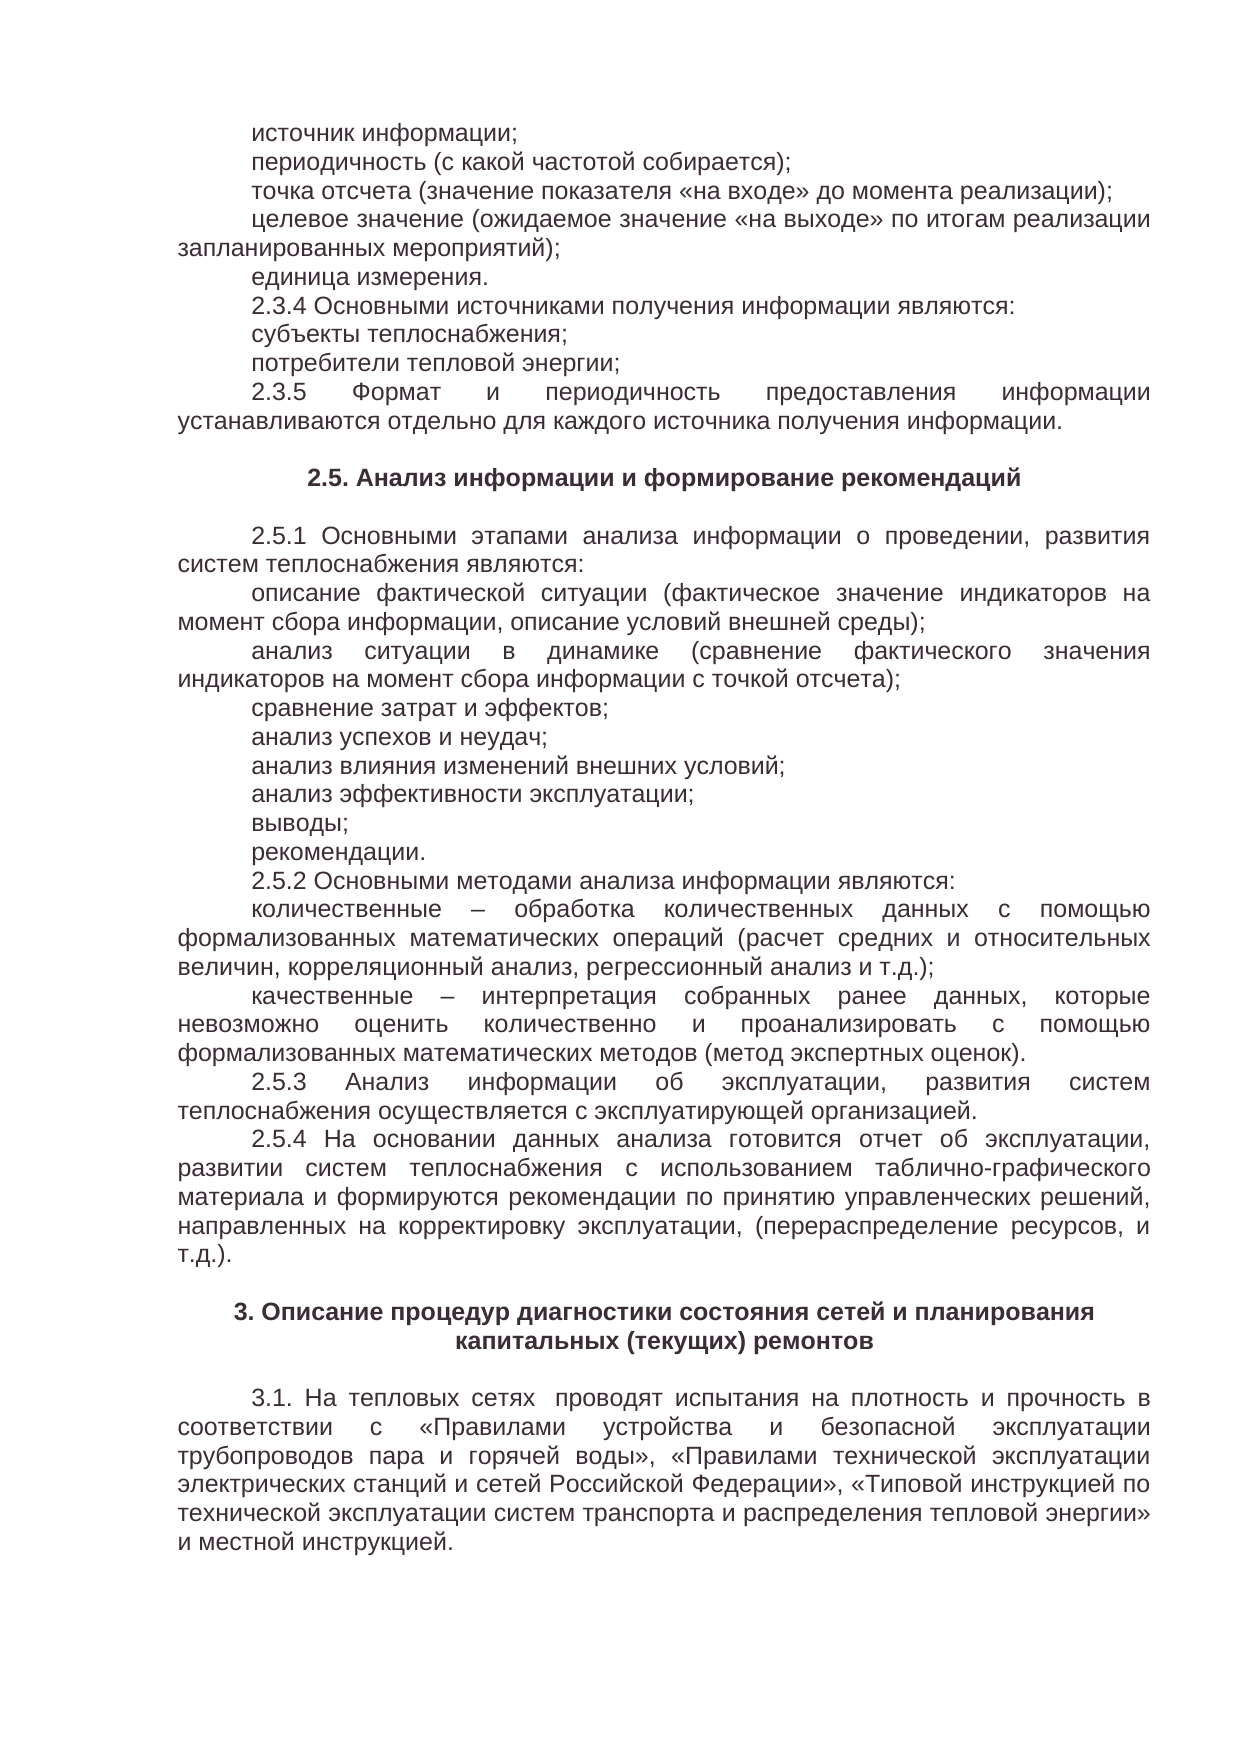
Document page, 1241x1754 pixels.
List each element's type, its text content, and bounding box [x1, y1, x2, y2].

text 3.1. На тепловых сетях проводят испытания на плотность и прочность в соответствии с «Правилами устройства и безопасной эксплуатации трубопроводов пара и горячей воды», «Правилами технической эксплуатации электрических станций и сетей Российской Федерации», «Типовой инструкцией по технической эксплуатации систем транспорта и распределения тепловой энергии» и местной инструкцией. [177, 1383, 1152, 1556]
text 2.3.4 Основными источниками получения информации являются: [177, 291, 1152, 319]
text анализ успехов и неудач; [177, 722, 1152, 751]
text точка отсчета (значение показателя «на входе» до момента реализации); [177, 176, 1152, 204]
text 3. Описание процедур диагностики состояния сетей и планирования капитальных (текущих) ремонтов [177, 1297, 1152, 1354]
text 2.5.3 Анализ информации об эксплуатации, развития систем теплоснабжения осуществляется с эксплуатирующей организацией. [177, 1067, 1152, 1124]
text описание фактической ситуации (фактическое значение индикаторов на момент сбора информации, описание условий внешней среды); [177, 578, 1152, 636]
text анализ эффективности эксплуатации; [177, 779, 1152, 808]
text количественные – обработка количественных данных с помощью формализованных математических операций (расчет средних и относительных величин, корреляционный анализ, регрессионный анализ и т.д.); [177, 894, 1152, 981]
text анализ влияния изменений внешних условий; [177, 751, 1152, 779]
text выводы; [177, 808, 1152, 837]
text 2.5.2 Основными методами анализа информации являются: [177, 866, 1152, 894]
text рекомендации. [177, 837, 1152, 866]
text анализ ситуации в динамике (сравнение фактического значения индикаторов на момент сбора информации с точкой отсчета); [177, 636, 1152, 693]
text периодичность (с какой частотой собирается); [177, 147, 1152, 176]
text 2.5.1 Основными этапами анализа информации о проведении, развития систем теплоснабжения являются: [177, 521, 1152, 578]
text 2.5. Анализ информации и формирование рекомендаций [177, 463, 1152, 492]
text целевое значение (ожидаемое значение «на выходе» по итогам реализации запланированных мероприятий); [177, 204, 1152, 262]
text качественные – интерпретация собранных ранее данных, которые невозможно оценить количественно и проанализировать с помощью формализованных математических методов (метод экспертных оценок). [177, 981, 1152, 1067]
text 2.3.5 Формат и периодичность предоставления информации устанавливаются отдельно для каждого источника получения информации. [177, 377, 1152, 434]
text сравнение затрат и эффектов; [177, 693, 1152, 722]
text единица измерения. [177, 262, 1152, 291]
text потребители тепловой энергии; [177, 348, 1152, 377]
text 2.5.4 На основании данных анализа готовится отчет об эксплуатации, развитии систем теплоснабжения с использованием таблично-графического материала и формируются рекомендации по принятию управленческих решений, направленных на корректировку эксплуатации, (перераспределение ресурсов, и т.д.). [177, 1124, 1152, 1268]
text источник информации; [177, 118, 1152, 147]
text субъекты теплоснабжения; [177, 319, 1152, 348]
